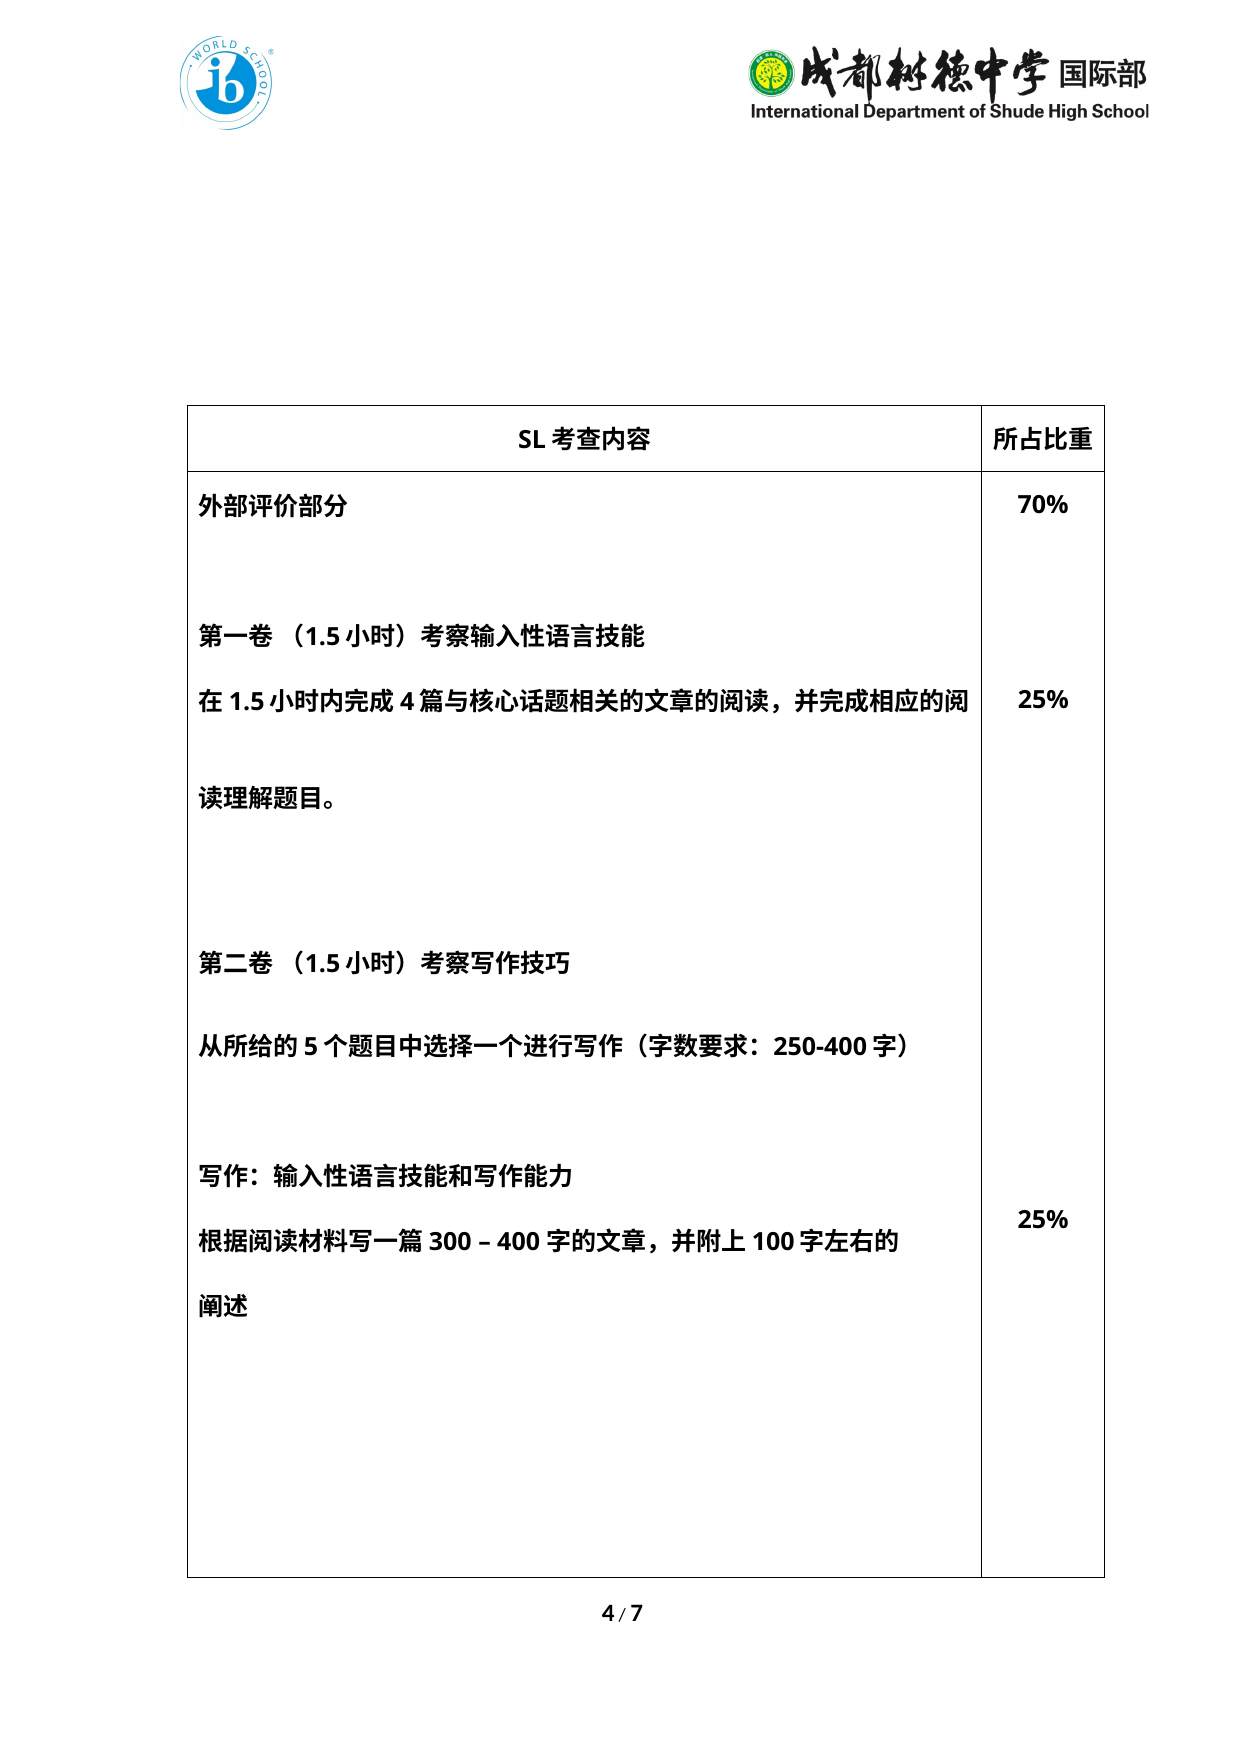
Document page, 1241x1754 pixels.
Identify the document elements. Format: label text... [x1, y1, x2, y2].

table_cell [188, 472, 981, 1577]
table_cell 70% 25% 25% 20% [982, 472, 1104, 1577]
picture [748, 46, 1149, 121]
picture [179, 36, 274, 130]
table_header SL考查内容 [188, 406, 981, 471]
table_header 所占比重 [982, 406, 1104, 471]
